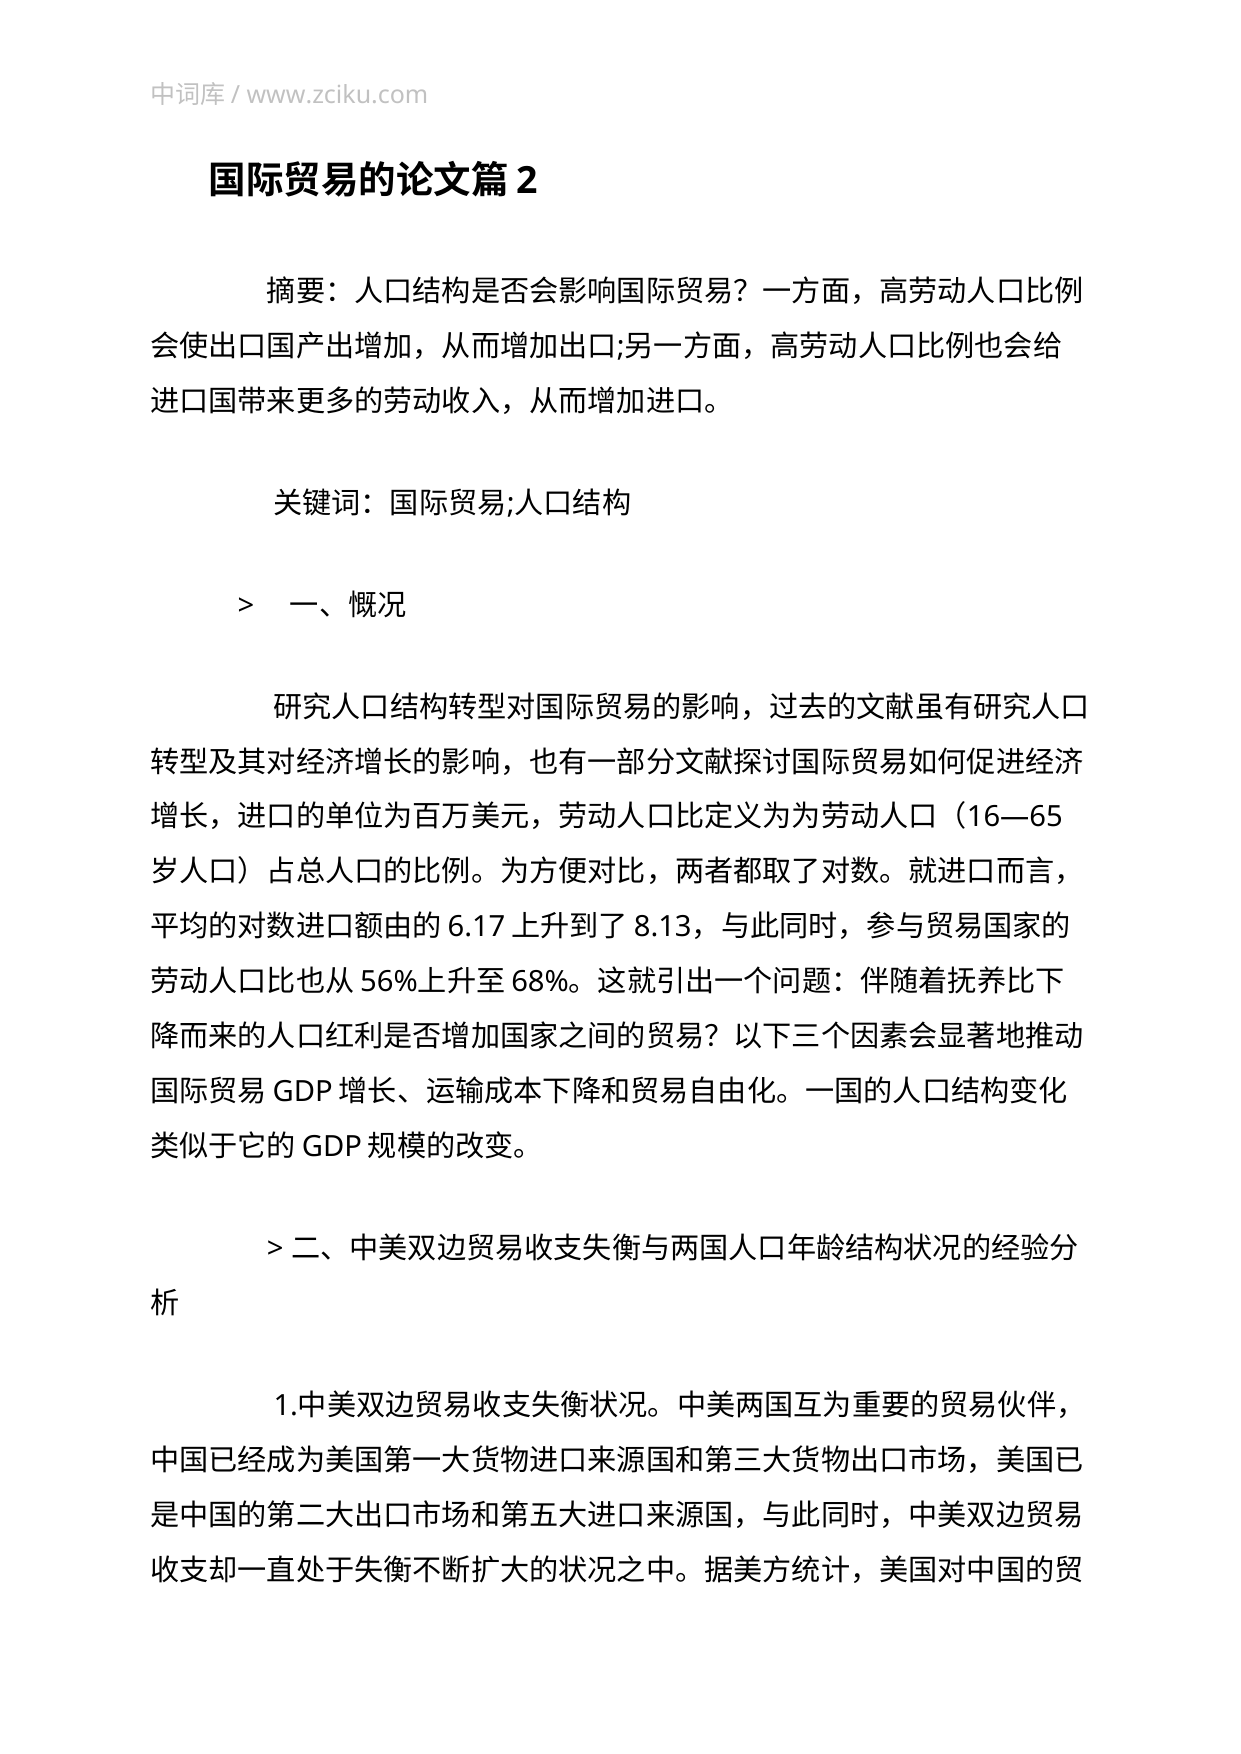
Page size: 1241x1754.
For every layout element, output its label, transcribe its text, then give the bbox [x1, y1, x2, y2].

text 研究人口结构转型对国际贸易的影响，过去的文献虽有研究人口转型及其对经济增长的影响，也有一部分文献探讨国际贸易如何促进经济增长，进口的单位为百万美元，劳动人口比定义为为劳动人口（16—65岁人口）占总人口的比例。为方便对比，两者都取了对数。就进口而言，平均的对数进口额由的6.17上升到了8.13，与此同时，参与贸易国家的劳动人口比也从56%上升至68%。这就引出一个问题：伴随着抚养比下降而来的人口红利是否增加国家之间的贸易？以下三个因素会显著地推动国际贸易GDP增长、运输成本下降和贸易自由化。一国的人口结构变化类似于它的GDP规模的改变。 [150, 683, 1090, 1165]
text > 二、中美双边贸易收支失衡与两国人口年龄结构状况的经验分析 [150, 1225, 1090, 1322]
text > 一、慨况 [150, 581, 1090, 624]
text 关键词：国际贸易;人口结构 [150, 479, 1090, 522]
text 摘要：人口结构是否会影响国际贸易？一方面，高劳动人口比例会使出口国产出增加，从而增加出口;另一方面，高劳动人口比例也会给进口国带来更多的劳动收入，从而增加进口。 [150, 268, 1090, 420]
text 国际贸易的论文篇2 [150, 150, 1090, 204]
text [150, 1382, 1090, 1589]
